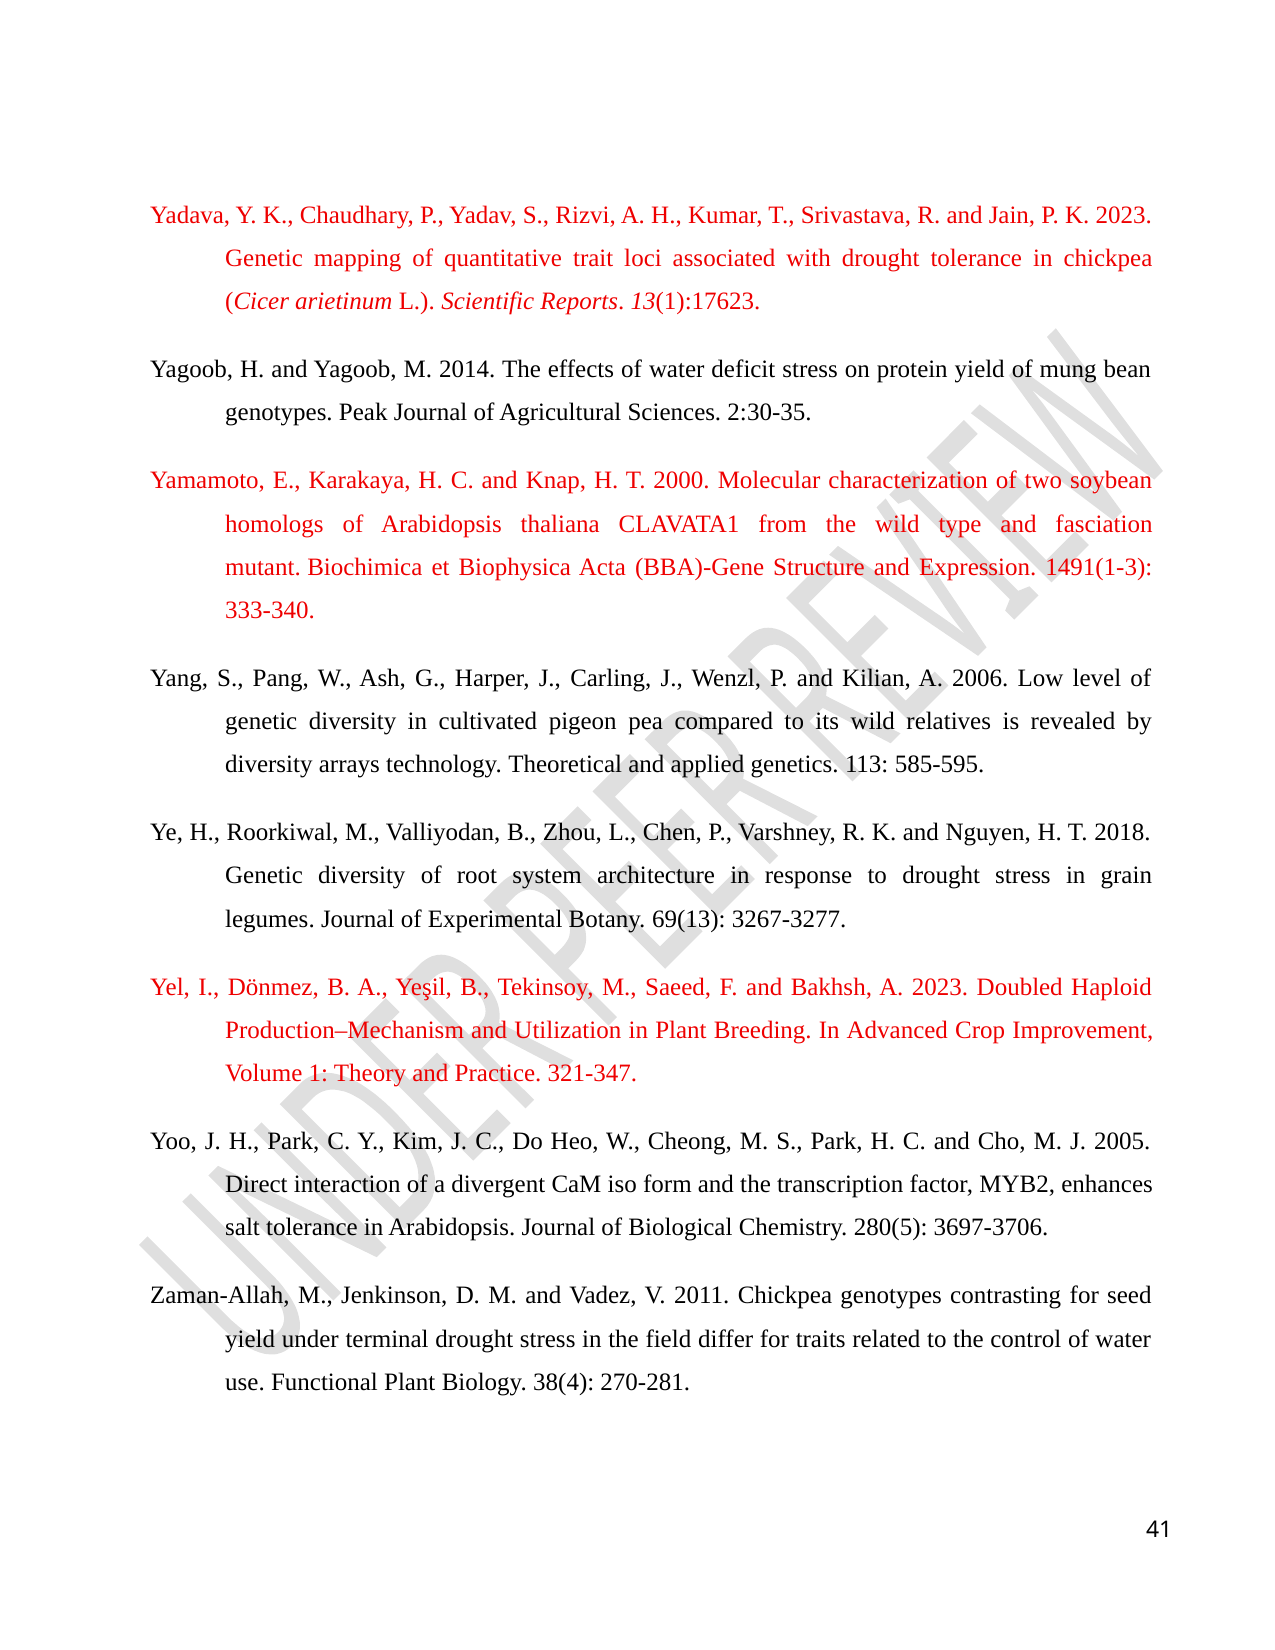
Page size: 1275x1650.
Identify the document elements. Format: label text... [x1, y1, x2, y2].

text Yagoob, H. and Yagoob, M. 2014. The effects of water deficit stress on protein yield of mung bean genotypes. Peak Journal of Agricultural Sciences. 2:30-35. [150, 354, 1153, 426]
text Yang, S., Pang, W., Ash, G., Harper, J., Carling, J., Wenzl, P. and Kilian, A. 2006. Low level of genetic diversity in cultivated pigeon pea compared to its wild relatives is revealed by diversity arrays technology. Theoretical and applied genetics. 113: 585-595. [150, 663, 1153, 778]
text Yoo, J. H., Park, C. Y., Kim, J. C., Do Heo, W., Cheong, M. S., Park, H. C. and Cho, M. J. 2005. Direct interaction of a divergent CaM iso form and the transcription factor, MYB2, enhances salt tolerance in Arabidopsis. Journal of Biological Chemistry. 280(5): 3697-3706. [150, 1126, 1153, 1241]
text Yel, I., Dönmez, B. A., Yeşil, B., Tekinsoy, M., Saeed, F. and Bakhsh, A. 2023. Doubled Haploid Production–Mechanism and Utilization in Plant Breeding. In Advanced Crop Improvement, Volume 1: Theory and Practice. 321-347. [150, 972, 1153, 1087]
text Zaman-Allah, M., Jenkinson, D. M. and Vadez, V. 2011. Chickpea genotypes contrasting for seed yield under terminal drought stress in the field differ for traits related to the control of water use. Functional Plant Biology. 38(4): 270-281. [150, 1281, 1153, 1396]
text Yadava, Y. K., Chaudhary, P., Yadav, S., Rizvi, A. H., Kumar, T., Srivastava, R. and Jain, P. K. 2023. Genetic mapping of quantitative trait loci associated with drought tolerance in chickpea (Cicer arietinum L.). Scientific Reports. 13(1):17623. [150, 200, 1153, 315]
text Yamamoto, E., Karakaya, H. C. and Knap, H. T. 2000. Molecular characterization of two soybean homologs of Arabidopsis thaliana CLAVATA1 from the wild type and fasciation mutant. Biochimica et Biophysica Acta (BBA)-Gene Structure and Expression. 1491(1-3): 333-340. [150, 466, 1153, 624]
text Ye, H., Roorkiwal, M., Valliyodan, B., Zhou, L., Chen, P., Varshney, R. K. and Nguyen, H. T. 2018. Genetic diversity of root system architecture in response to drought stress in grain legumes. Journal of Experimental Botany. 69(13): 3267-3277. [150, 817, 1153, 932]
